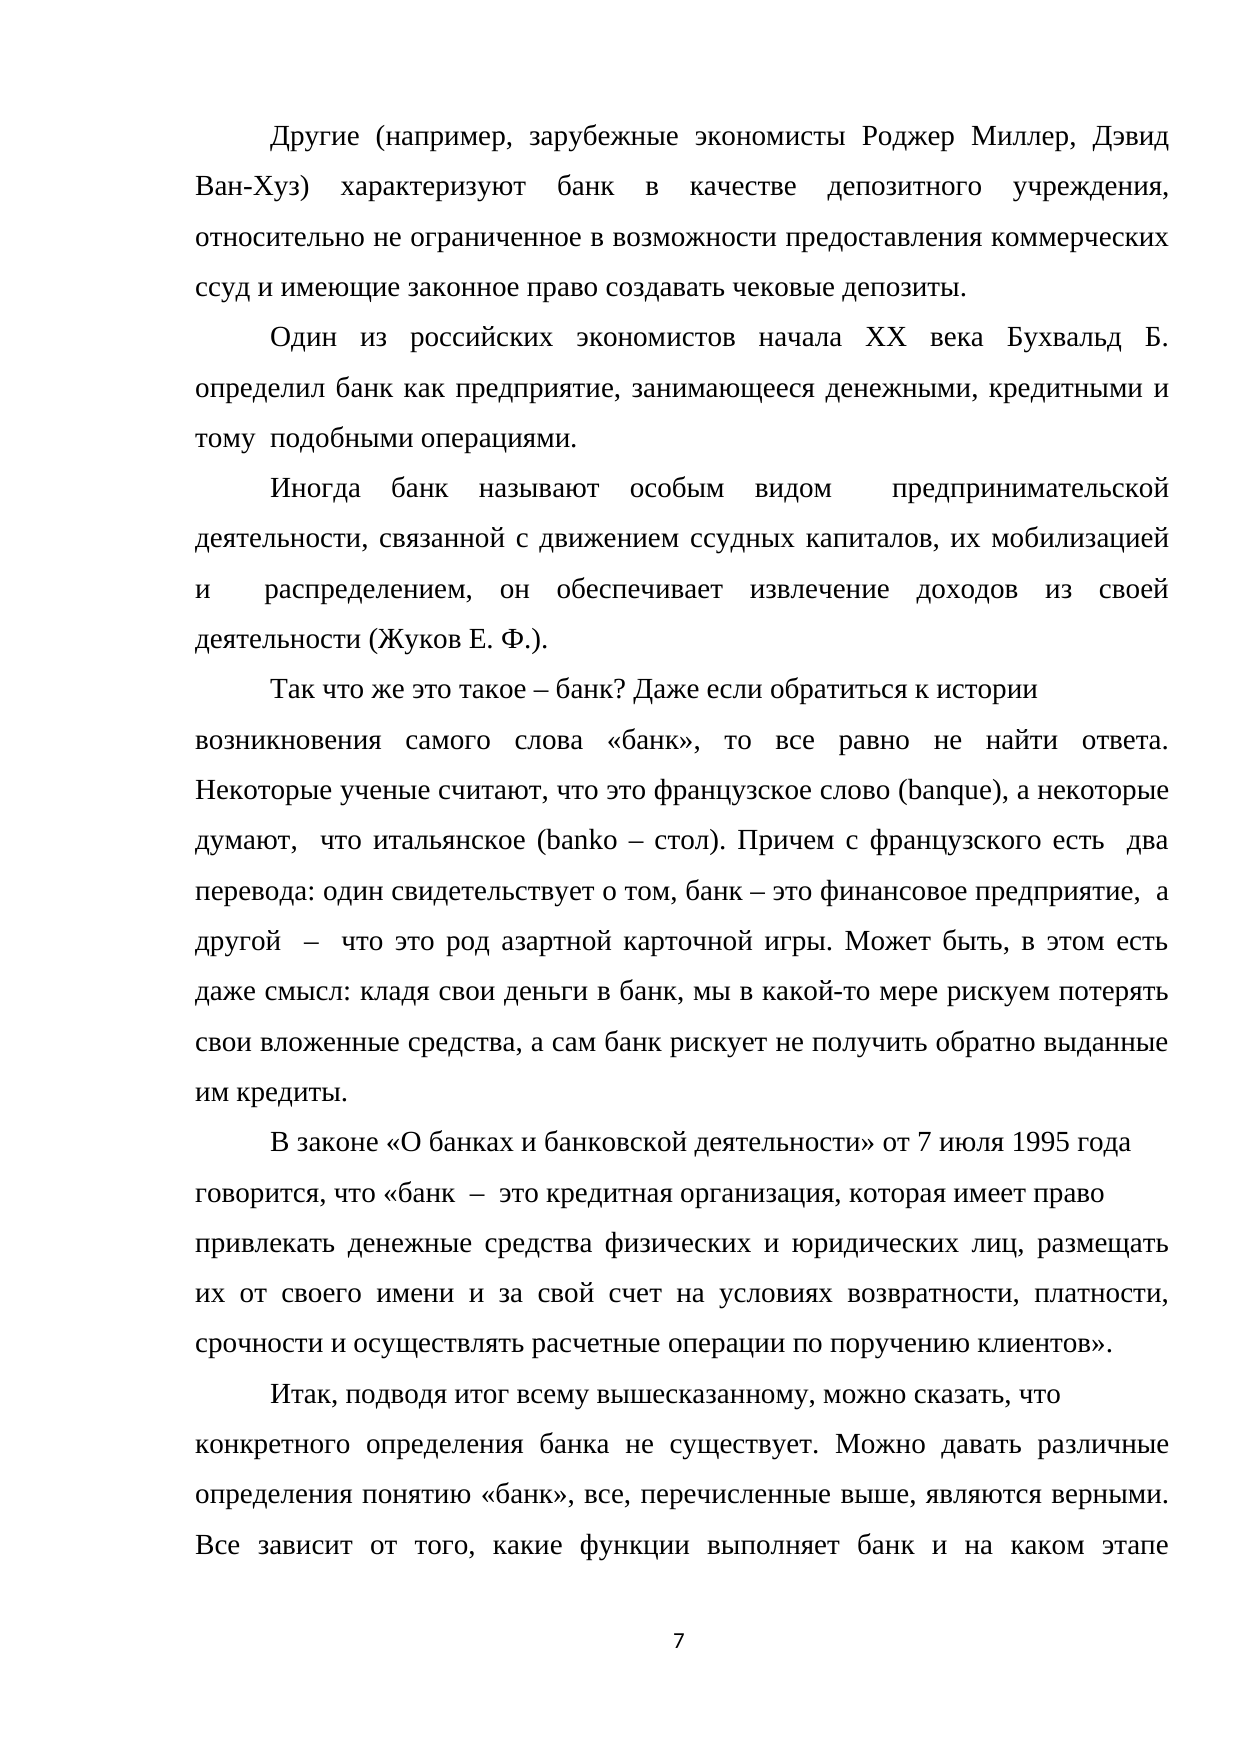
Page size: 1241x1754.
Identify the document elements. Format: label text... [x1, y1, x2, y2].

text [195, 1426, 1170, 1560]
text Один из российских экономистов начала ХХ века Бухвальд Б. определил банк как предприятие, занимающееся денежными, кредитными и тому подобными операциями. [195, 319, 1170, 453]
text привлекать денежные средства физических и юридических лиц, размещать их от своего имени и за свой счет на условиях возвратности, платности, срочности и осуществлять расчетные операции по поручению клиентов». [195, 1225, 1170, 1359]
text Иногда банк называют особым видом предпринимательской деятельности, связанной с движением ссудных капиталов, их мобилизацией и распределением, он обеспечивает извлечение доходов из своей деятельности (Жуков Е. Ф.). [195, 470, 1170, 655]
text Другие (например, зарубежные экономисты Роджер Миллер, Дэвид Ван-Хуз) характеризуют банк в качестве депозитного учреждения, относительно не ограниченное в возможности предоставления коммерческих ссуд и имеющие законное право создавать чековые депозиты. [195, 118, 1170, 303]
text Итак, подводя итог всему вышесказанному, можно сказать, что [195, 1376, 1162, 1409]
text говорится, что «банк – это кредитная организация, которая имеет право [195, 1175, 1162, 1208]
text возникновения самого слова «банк», то все равно не найти ответа. Некоторые ученые считают, что это французское слово (banque), а некоторые думают, что итальянское (banko – стол). Причем с французского есть два перевода: один свидетельствует о том, банк – это финансовое предприятие, а другой – что это род азартной карточной игры. Может быть, в этом есть даже смысл: кладя свои деньги в банк, мы в какой-то мере рискуем потерять свои вложенные средства, а сам банк рискует не получить обратно выданные им кредиты. [195, 722, 1170, 1108]
text В законе «О банках и банковской деятельности» от 7 июля 1995 года [195, 1124, 1162, 1158]
text Так что же это такое – банк? Даже если обратиться к истории [195, 672, 1151, 705]
